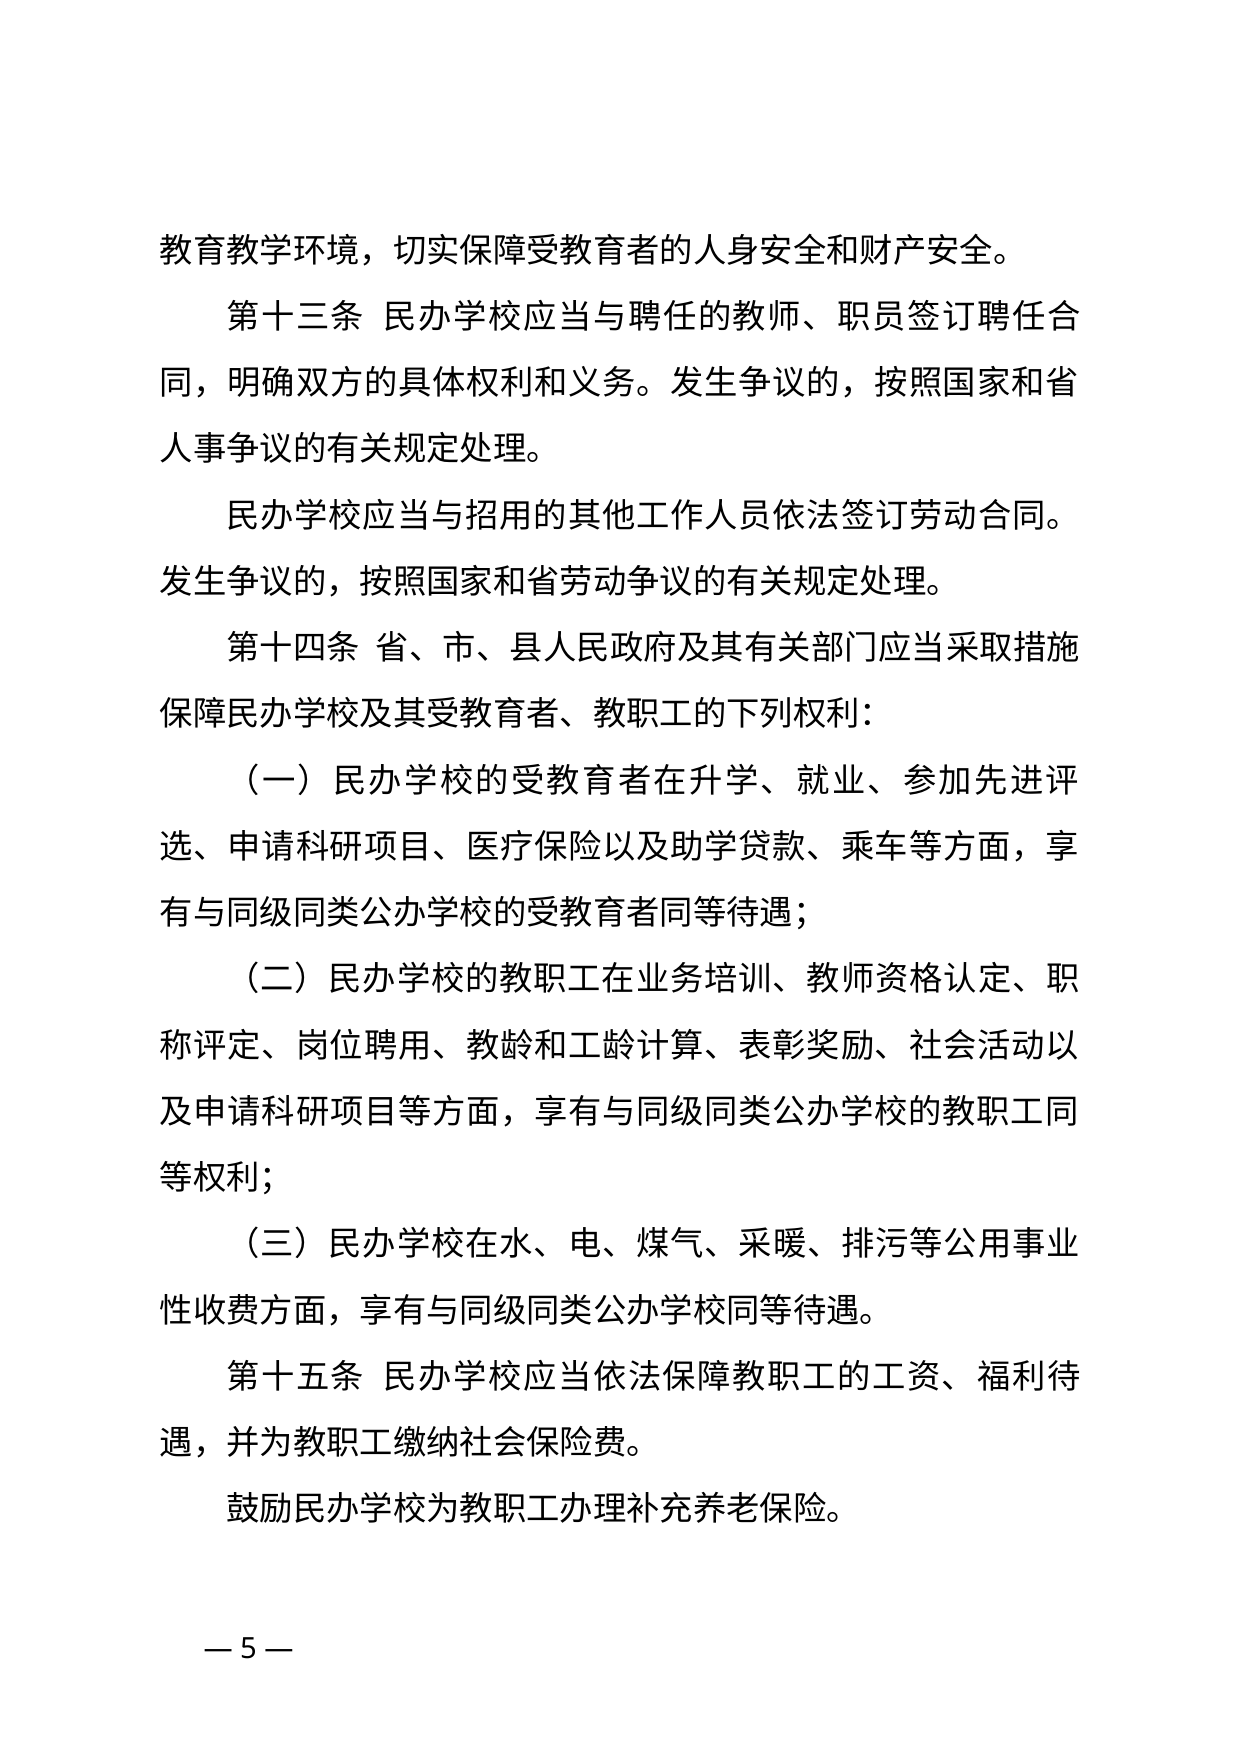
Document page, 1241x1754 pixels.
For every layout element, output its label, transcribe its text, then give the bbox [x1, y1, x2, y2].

text （三）民办学校在水、电、煤气、采暖、排污等公用事业性收费方面，享有与同级同类公办学校同等待遇。 [159, 1208, 1081, 1341]
text 第十五条 民办学校应当依法保障教职工的工资、福利待遇，并为教职工缴纳社会保险费。 [159, 1341, 1081, 1473]
text （二）民办学校的教职工在业务培训、教师资格认定、职称评定、岗位聘用、教龄和工龄计算、表彰奖励、社会活动以及申请科研项目等方面，享有与同级同类公办学校的教职工同等权利； [159, 943, 1081, 1208]
text 第十四条 省、市、县人民政府及其有关部门应当采取措施保障民办学校及其受教育者、教职工的下列权利： [159, 612, 1081, 744]
text 鼓励民办学校为教职工办理补充养老保险。 [159, 1473, 1081, 1539]
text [159, 214, 1081, 281]
text 民办学校应当与招用的其他工作人员依法签订劳动合同。发生争议的，按照国家和省劳动争议的有关规定处理。 [159, 479, 1081, 612]
text 第十三条 民办学校应当与聘任的教师、职员签订聘任合同，明确双方的具体权利和义务。发生争议的，按照国家和省人事争议的有关规定处理。 [159, 281, 1081, 479]
text （一）民办学校的受教育者在升学、就业、参加先进评选、申请科研项目、医疗保险以及助学贷款、乘车等方面，享有与同级同类公办学校的受教育者同等待遇； [159, 744, 1081, 943]
